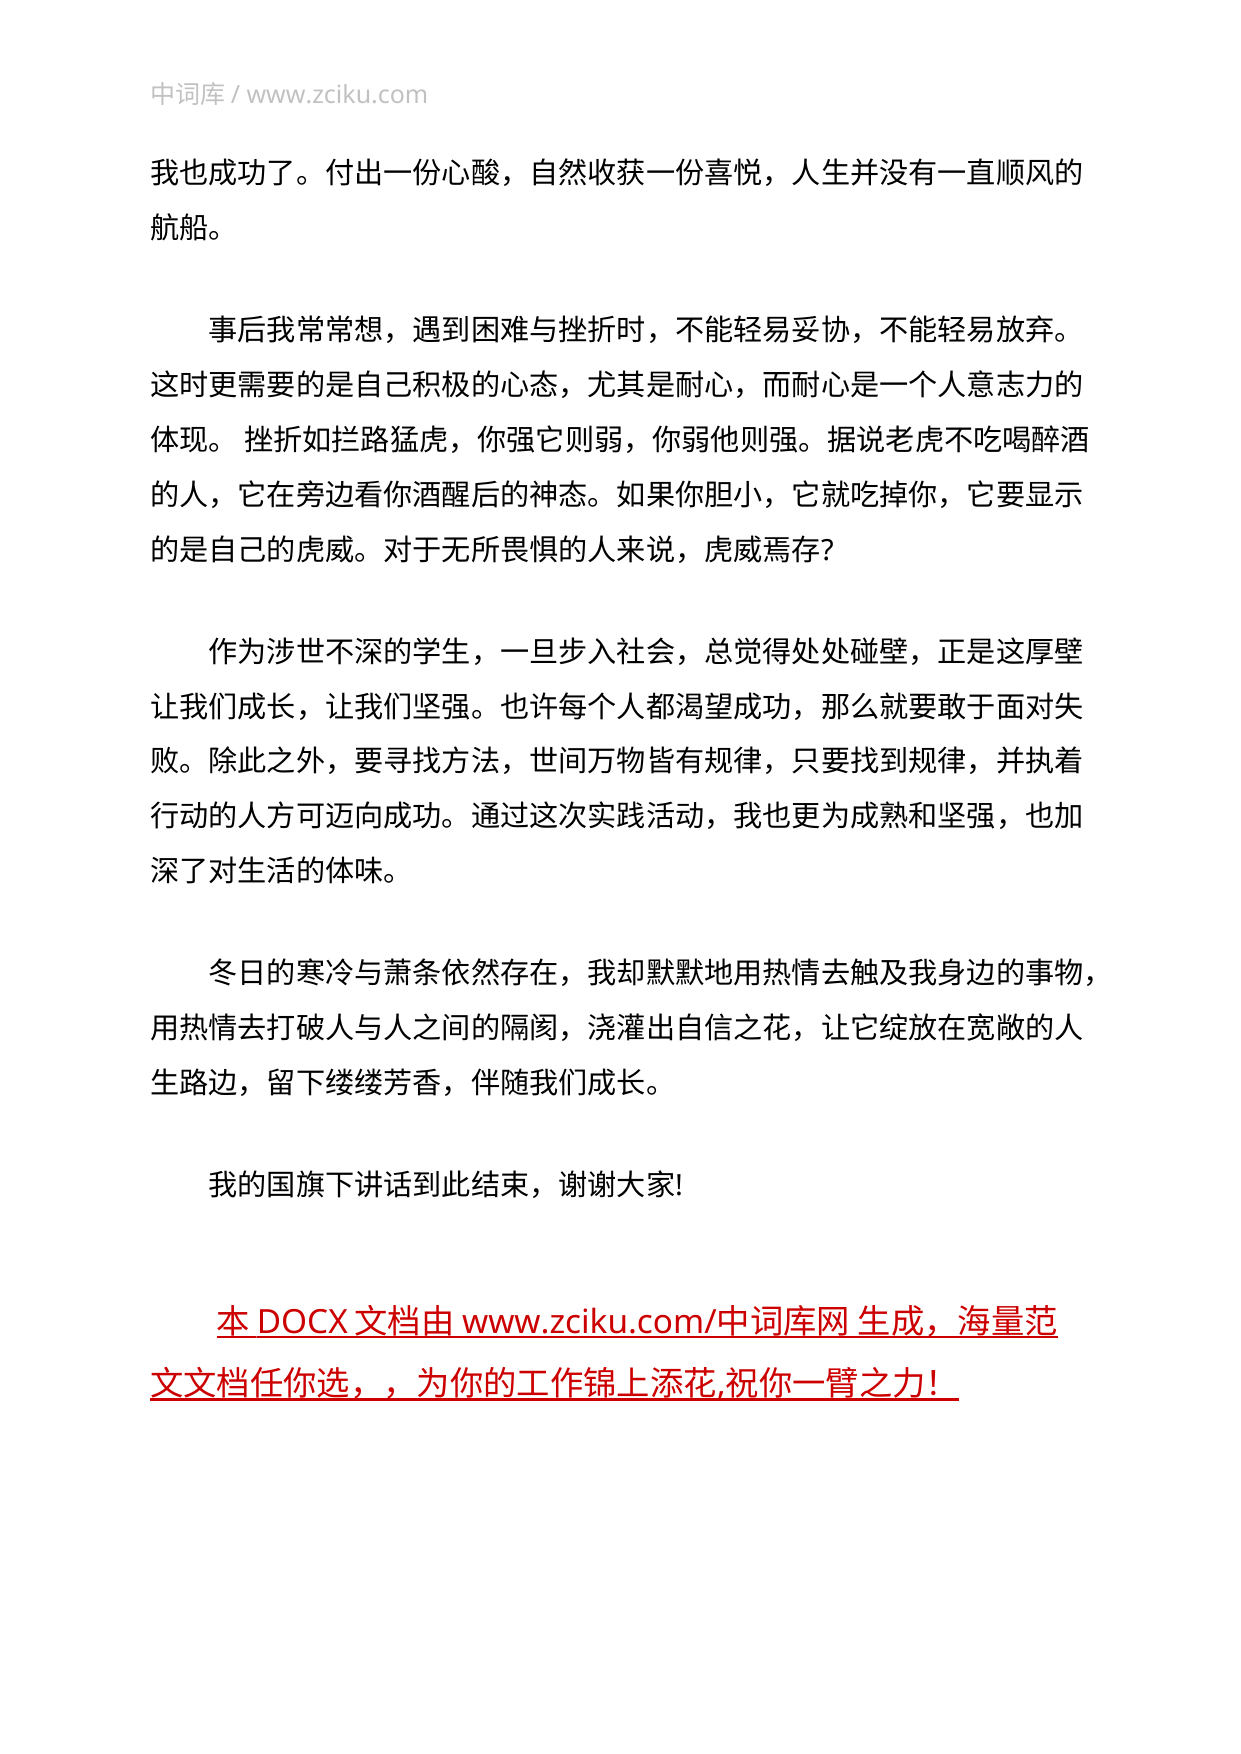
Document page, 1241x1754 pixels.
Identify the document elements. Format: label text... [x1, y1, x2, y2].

text 作为涉世不深的学生，一旦步入社会，总觉得处处碰壁，正是这厚壁让我们成长，让我们坚强。也许每个人都渴望成功，那么就要敢于面对失败。除此之外，要寻找方法，世间万物皆有规律，只要找到规律，并执着行动的人方可迈向成功。通过这次实践活动，我也更为成熟和坚强，也加深了对生活的体味。 [150, 628, 1090, 890]
text 本DOCX文档由 www.zciku.com/中词库网 生成，海量范文文档任你选，，为你的工作锦上添花,祝你一臂之力！ [150, 1294, 1090, 1406]
text 冬日的寒冷与萧条依然存在，我却默默地用热情去触及我身边的事物，用热情去打破人与人之间的隔阂，浇灌出自信之花，让它绽放在宽敞的人生路边，留下缕缕芳香，伴随我们成长。 [150, 949, 1090, 1102]
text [150, 150, 1090, 247]
text 我的国旗下讲话到此结束，谢谢大家! [150, 1161, 1090, 1203]
text 事后我常常想，遇到困难与挫折时，不能轻易妥协，不能轻易放弃。这时更需要的是自己积极的心态，尤其是耐心，而耐心是一个人意志力的体现。 挫折如拦路猛虎，你强它则弱，你弱他则强。据说老虎不吃喝醉酒的人，它在旁边看你酒醒后的神态。如果你胆小，它就吃掉你，它要显示的是自己的虎威。对于无所畏惧的人来说，虎威焉存? [150, 307, 1090, 569]
